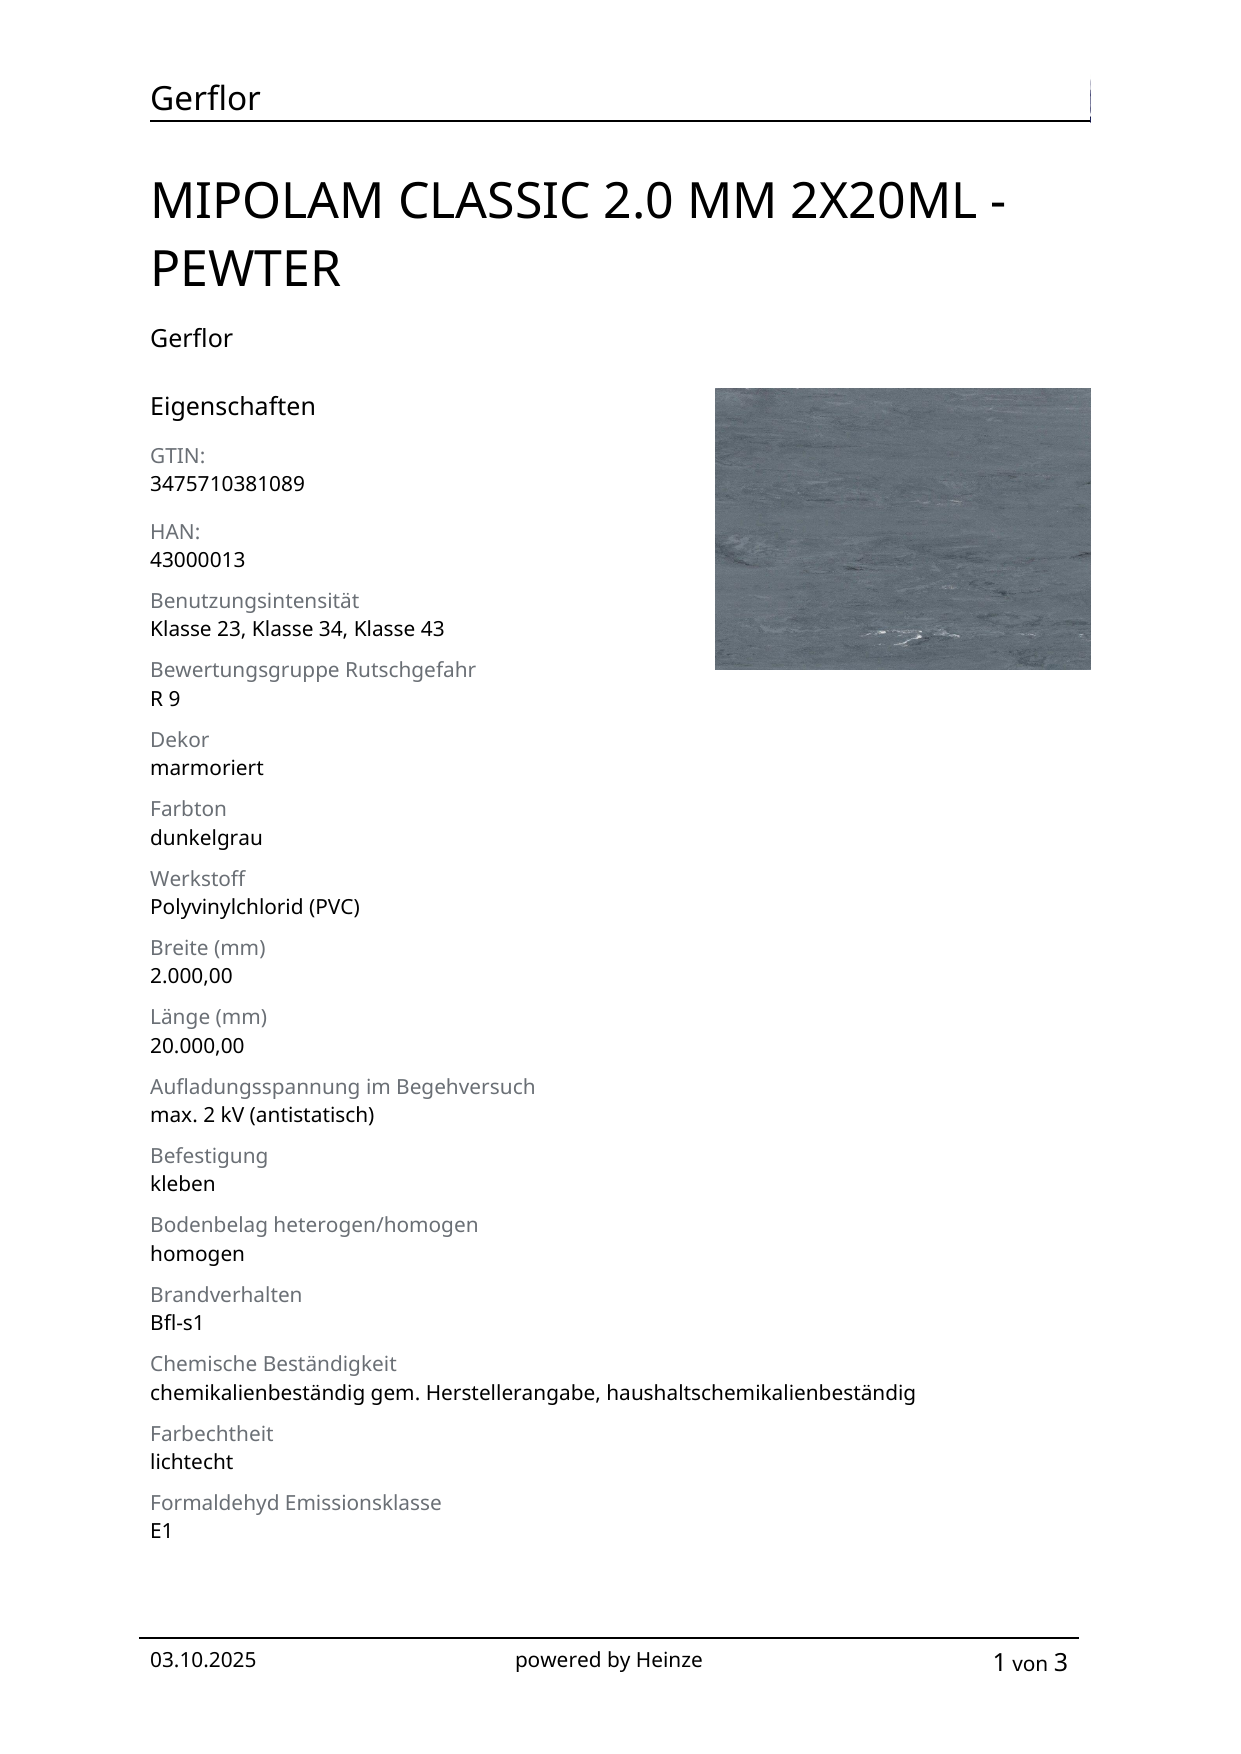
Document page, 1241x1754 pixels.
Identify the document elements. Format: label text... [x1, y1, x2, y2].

text 3475710381089 [150, 469, 715, 498]
text Bewertungsgruppe Rutschgefahr [150, 656, 1090, 684]
text Breite (mm) [150, 933, 1090, 961]
text GTIN: [150, 441, 715, 469]
text Aufladungsspannung im Begehversuch [150, 1072, 1090, 1100]
text Bfl-s1 [150, 1308, 1090, 1337]
text Chemische Beständigkeit [150, 1349, 1090, 1378]
text HAN: [150, 517, 715, 545]
text Länge (mm) [150, 1002, 1090, 1031]
text Brandverhalten [150, 1280, 1090, 1308]
text max. 2 kV (antistatisch) [150, 1100, 1090, 1129]
text homogen [150, 1239, 1090, 1267]
text lichtecht [150, 1447, 1090, 1476]
text 2.000,00 [150, 961, 1090, 990]
text chemikalienbeständig gem. Herstellerangabe, haushaltschemikalienbeständig [150, 1378, 1090, 1406]
text Werkstoff [150, 864, 1090, 892]
text R 9 [150, 684, 1090, 712]
text kleben [150, 1169, 1090, 1198]
text 43000013 [150, 545, 715, 574]
text Farbechtheit [150, 1419, 1090, 1447]
text marmoriert [150, 753, 1090, 782]
text MIPOLAM CLASSIC 2.0 MM 2X20ML - PEWTER [150, 165, 1090, 301]
text dunkelgrau [150, 823, 1090, 851]
text Gerflor [150, 320, 1090, 354]
text Bodenbelag heterogen/homogen [150, 1211, 1090, 1239]
text Klasse 23, Klasse 34, Klasse 43 [150, 614, 715, 643]
picture [715, 388, 1091, 670]
text Polyvinylchlorid (PVC) [150, 892, 1090, 921]
text Eigenschaften [150, 388, 715, 422]
text 20.000,00 [150, 1031, 1090, 1059]
text Befestigung [150, 1141, 1090, 1169]
text Dekor [150, 725, 1090, 753]
text Benutzungsintensität [150, 586, 715, 614]
text Farbton [150, 794, 1090, 823]
text E1 [150, 1516, 1090, 1545]
text Formaldehyd Emissionsklasse [150, 1488, 1090, 1516]
